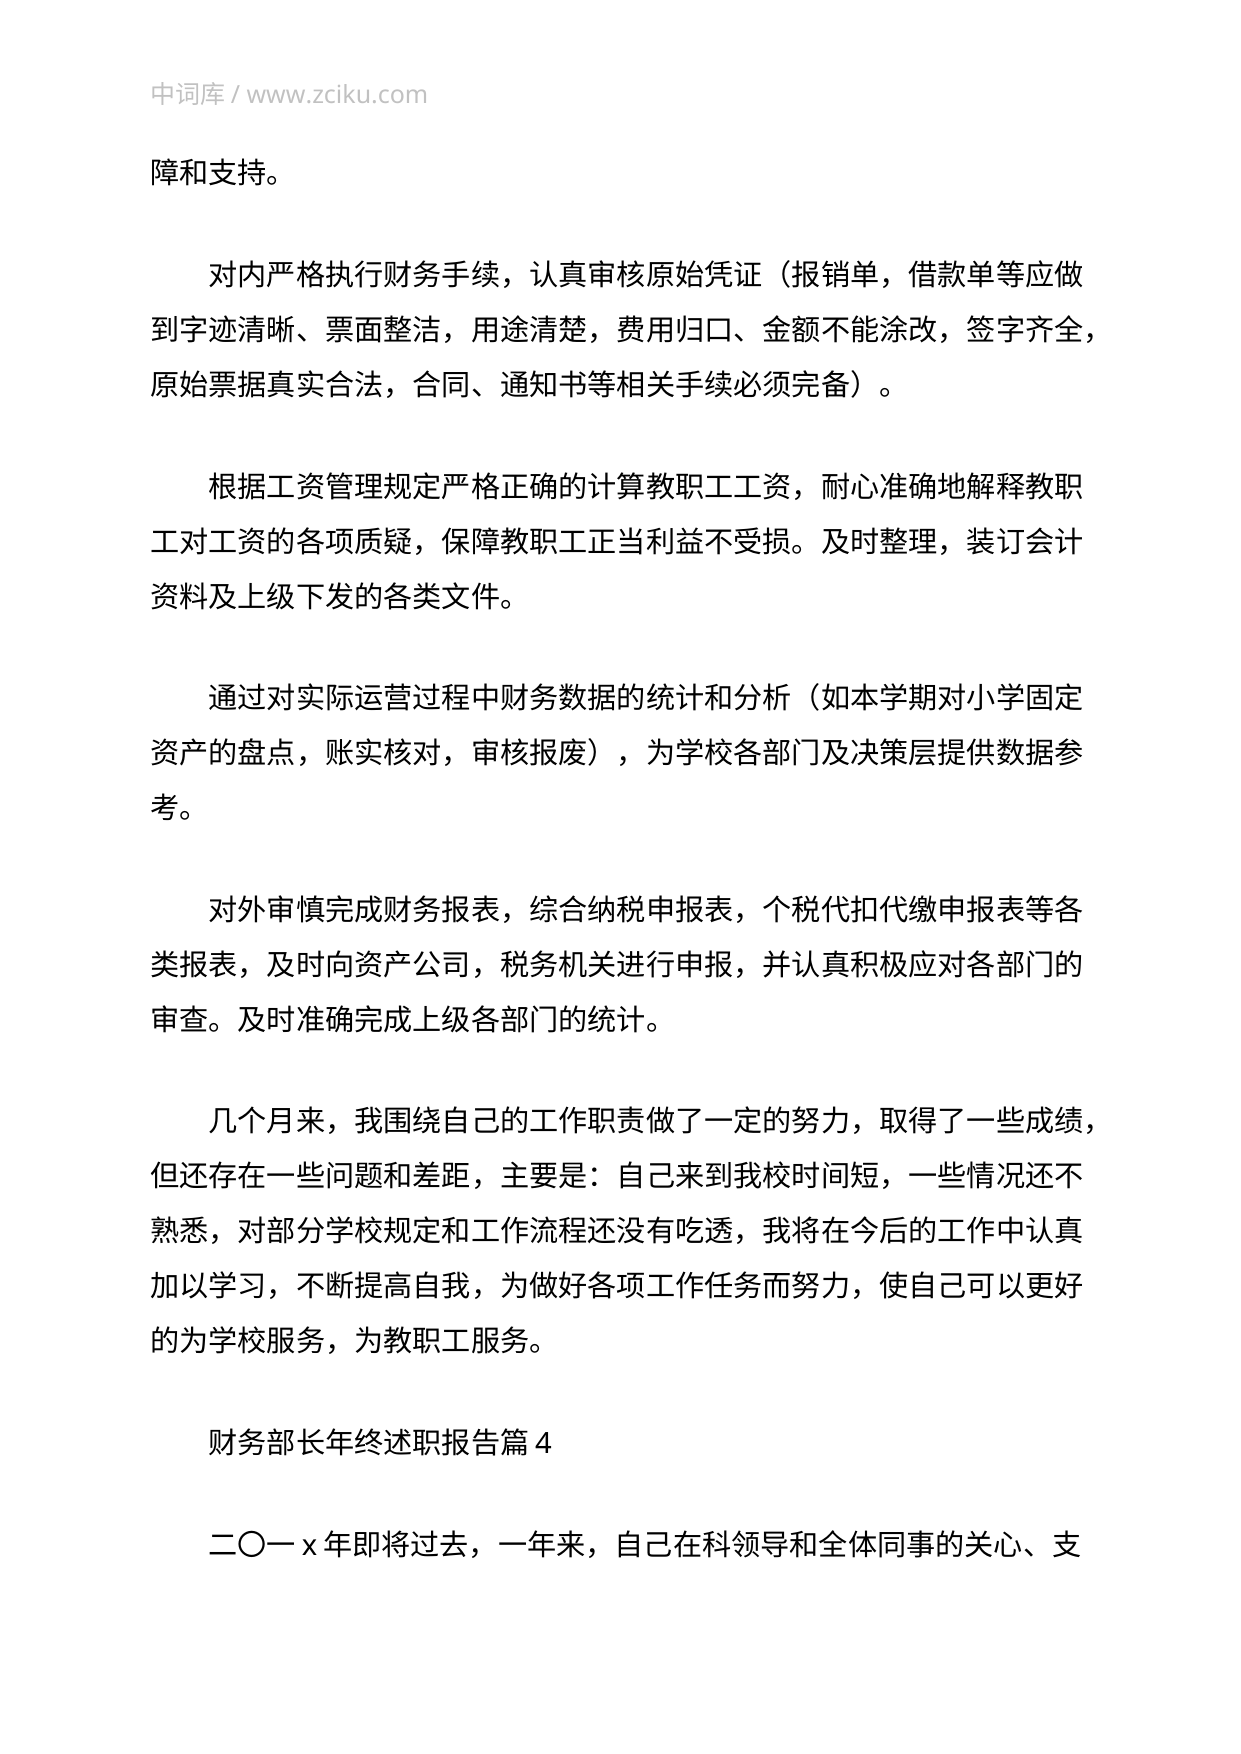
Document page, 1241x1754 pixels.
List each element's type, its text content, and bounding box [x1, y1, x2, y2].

text 通过对实际运营过程中财务数据的统计和分析（如本学期对小学固定资产的盘点，账实核对，审核报废），为学校各部门及决策层提供数据参考。 [150, 675, 1090, 827]
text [150, 1521, 1090, 1564]
text 财务部长年终述职报告篇4 [150, 1419, 1090, 1462]
text 根据工资管理规定严格正确的计算教职工工资，耐心准确地解释教职工对工资的各项质疑，保障教职工正当利益不受损。及时整理，装订会计资料及上级下发的各类文件。 [150, 463, 1090, 615]
text 对外审慎完成财务报表，综合纳税申报表，个税代扣代缴申报表等各类报表，及时向资产公司，税务机关进行申报，并认真积极应对各部门的审查。及时准确完成上级各部门的统计。 [150, 886, 1090, 1038]
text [150, 150, 1090, 192]
text 几个月来，我围绕自己的工作职责做了一定的努力，取得了一些成绩，但还存在一些问题和差距，主要是：自己来到我校时间短，一些情况还不熟悉，对部分学校规定和工作流程还没有吃透，我将在今后的工作中认真加以学习，不断提高自我，为做好各项工作任务而努力，使自己可以更好的为学校服务，为教职工服务。 [150, 1098, 1090, 1360]
text 对内严格执行财务手续，认真审核原始凭证（报销单，借款单等应做到字迹清晰、票面整洁，用途清楚，费用归口、金额不能涂改，签字齐全，原始票据真实合法，合同、通知书等相关手续必须完备）。 [150, 252, 1090, 404]
